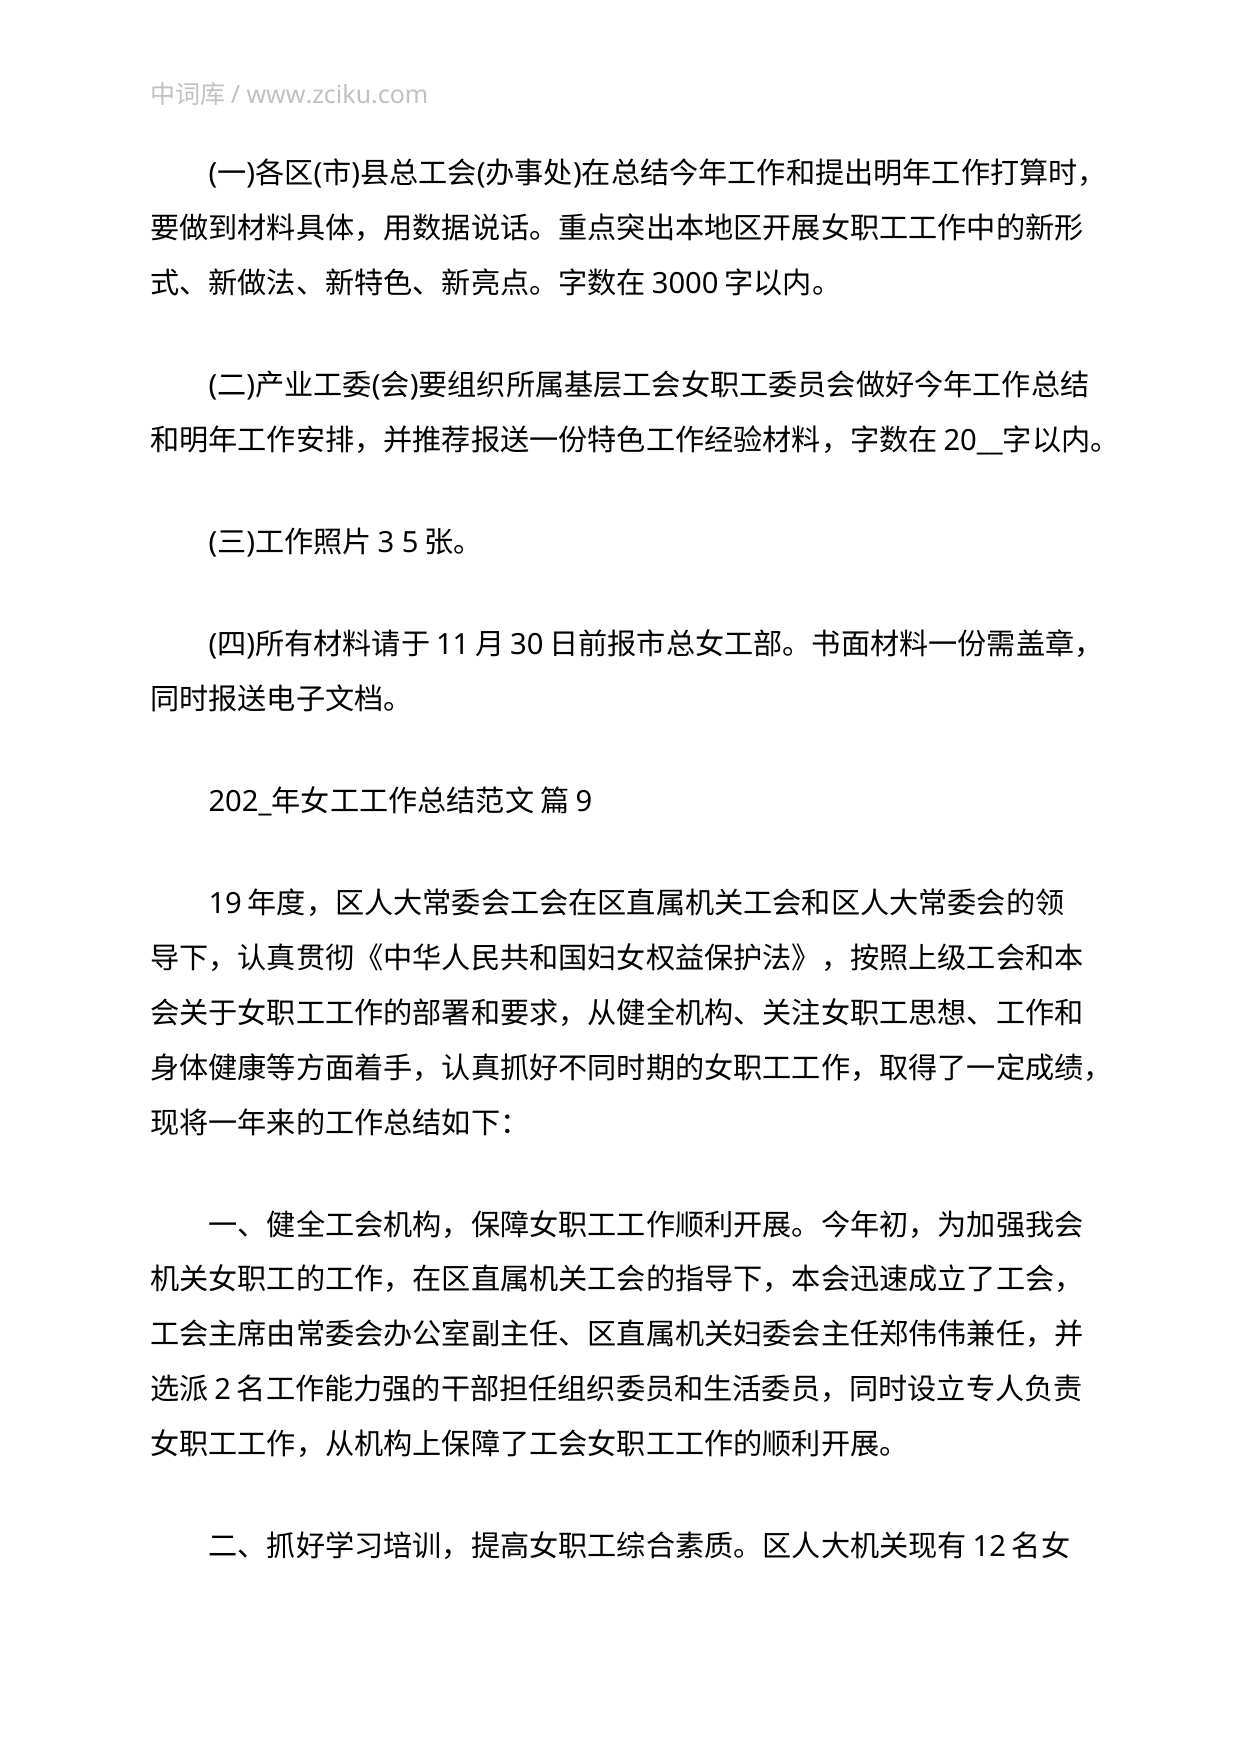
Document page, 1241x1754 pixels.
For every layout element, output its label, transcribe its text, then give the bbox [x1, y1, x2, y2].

text 一、健全工会机构，保障女职工工作顺利开展。今年初，为加强我会机关女职工的工作，在区直属机关工会的指导下，本会迅速成立了工会，工会主席由常委会办公室副主任、区直属机关妇委会主任郑伟伟兼任，并选派2名工作能力强的干部担任组织委员和生活委员，同时设立专人负责女职工工作，从机构上保障了工会女职工工作的顺利开展。 [150, 1201, 1090, 1463]
text (四)所有材料请于11月30日前报市总女工部。书面材料一份需盖章，同时报送电子文档。 [150, 621, 1090, 718]
text (一)各区(市)县总工会(办事处)在总结今年工作和提出明年工作打算时，要做到材料具体，用数据说话。重点突出本地区开展女职工工作中的新形式、新做法、新特色、新亮点。字数在3000字以内。 [150, 150, 1090, 302]
text (二)产业工委(会)要组织所属基层工会女职工委员会做好今年工作总结和明年工作安排，并推荐报送一份特色工作经验材料，字数在20__字以内。 [150, 362, 1090, 459]
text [150, 1522, 1090, 1565]
text (三)工作照片3 5张。 [150, 519, 1090, 561]
text 19年度，区人大常委会工会在区直属机关工会和区人大常委会的领导下，认真贯彻《中华人民共和国妇女权益保护法》，按照上级工会和本会关于女职工工作的部署和要求，从健全机构、关注女职工思想、工作和身体健康等方面着手，认真抓好不同时期的女职工工作，取得了一定成绩，现将一年来的工作总结如下： [150, 879, 1090, 1142]
text 202_年女工工作总结范文 篇9 [150, 778, 1090, 820]
